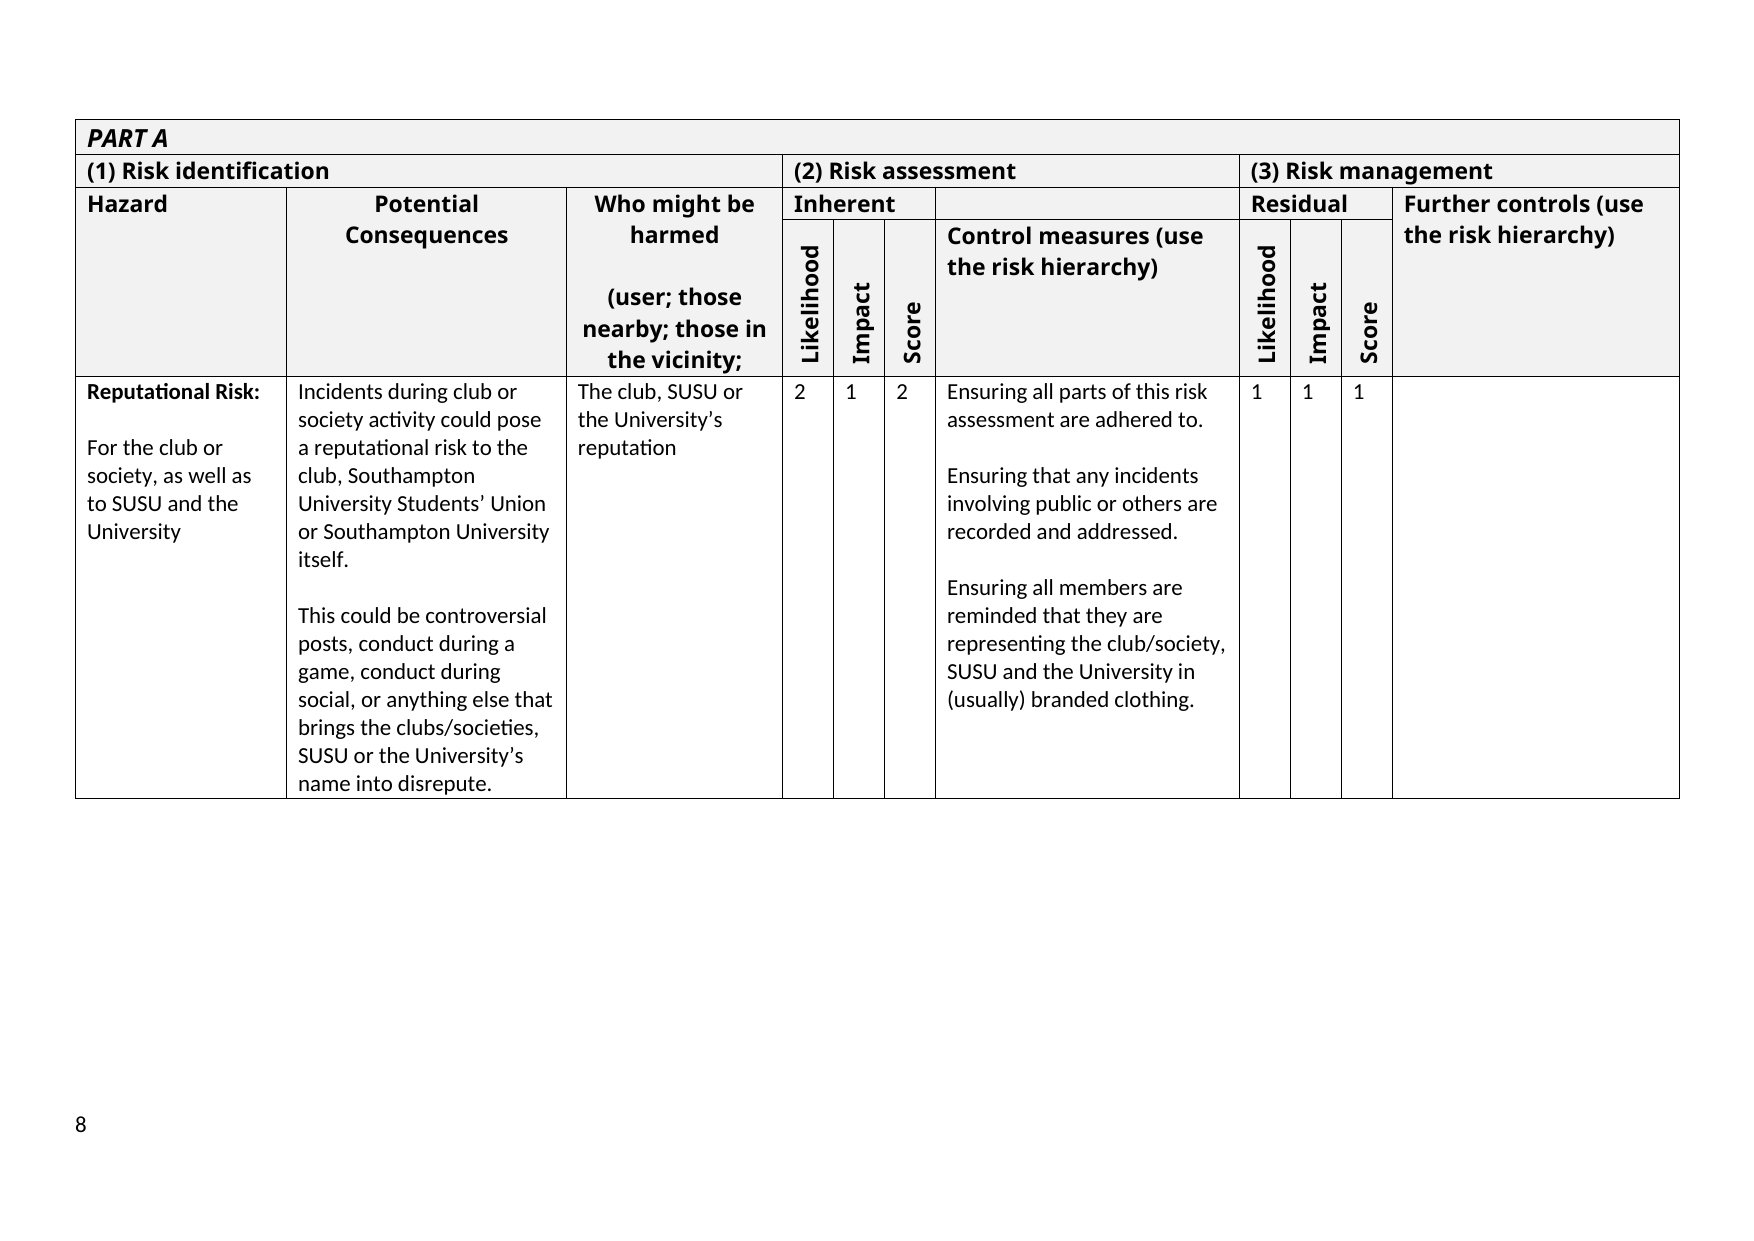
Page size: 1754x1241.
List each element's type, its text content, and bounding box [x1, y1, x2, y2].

table_cell 1 [1291, 377, 1341, 797]
table_cell Who might be harmed (user; those nearby; those in the vicinity; members of the public) [567, 188, 782, 376]
table_cell Potential Consequences [287, 188, 566, 376]
table_cell Inherent [783, 188, 935, 219]
table_cell Impact [1291, 220, 1341, 376]
table_cell Control measures (use the risk hierarchy) [936, 220, 1239, 376]
table_cell Ensuring all parts of this risk assessment are adhered to. Ensuring that any incidents involving public or others are recorded and addressed. Ensuring all members are reminded that they are representing the club/society, SUSU and the University in (usually) branded clothing. [936, 377, 1239, 797]
table_cell Reputational Risk: For the club or society, as well as to SUSU and the University [76, 377, 286, 797]
table_cell [936, 188, 1239, 219]
table_cell (1) Risk identification [76, 155, 782, 187]
table_cell 1 [834, 377, 884, 797]
table_cell Incidents during club or society activity could pose a reputational risk to the club, Southampton University Students’ Union or Southampton University itself. This could be controversial posts, conduct during a game, conduct during social, or anything else that brings the clubs/societies, SUSU or the University’s name into disrepute. [287, 377, 566, 797]
table_cell Residual [1240, 188, 1392, 219]
table_cell [1393, 377, 1679, 797]
table_cell Score [885, 220, 935, 376]
table_cell Further controls (use the risk hierarchy) [1393, 188, 1679, 376]
table_cell The club, SUSU or the University’s reputation [567, 377, 782, 797]
table_cell Likelihood [1240, 220, 1290, 376]
table_cell 1 [1240, 377, 1290, 797]
table_cell Likelihood [783, 220, 833, 376]
table_header PART A [76, 120, 1679, 154]
table_cell (3) Risk management [1240, 155, 1679, 187]
table_cell (2) Risk assessment [783, 155, 1239, 187]
table_cell 2 [885, 377, 935, 797]
table_cell 1 [1342, 377, 1392, 797]
table_cell Score [1342, 220, 1392, 376]
table_cell Impact [834, 220, 884, 376]
table_cell Hazard [76, 188, 286, 376]
table_cell 2 [783, 377, 833, 797]
